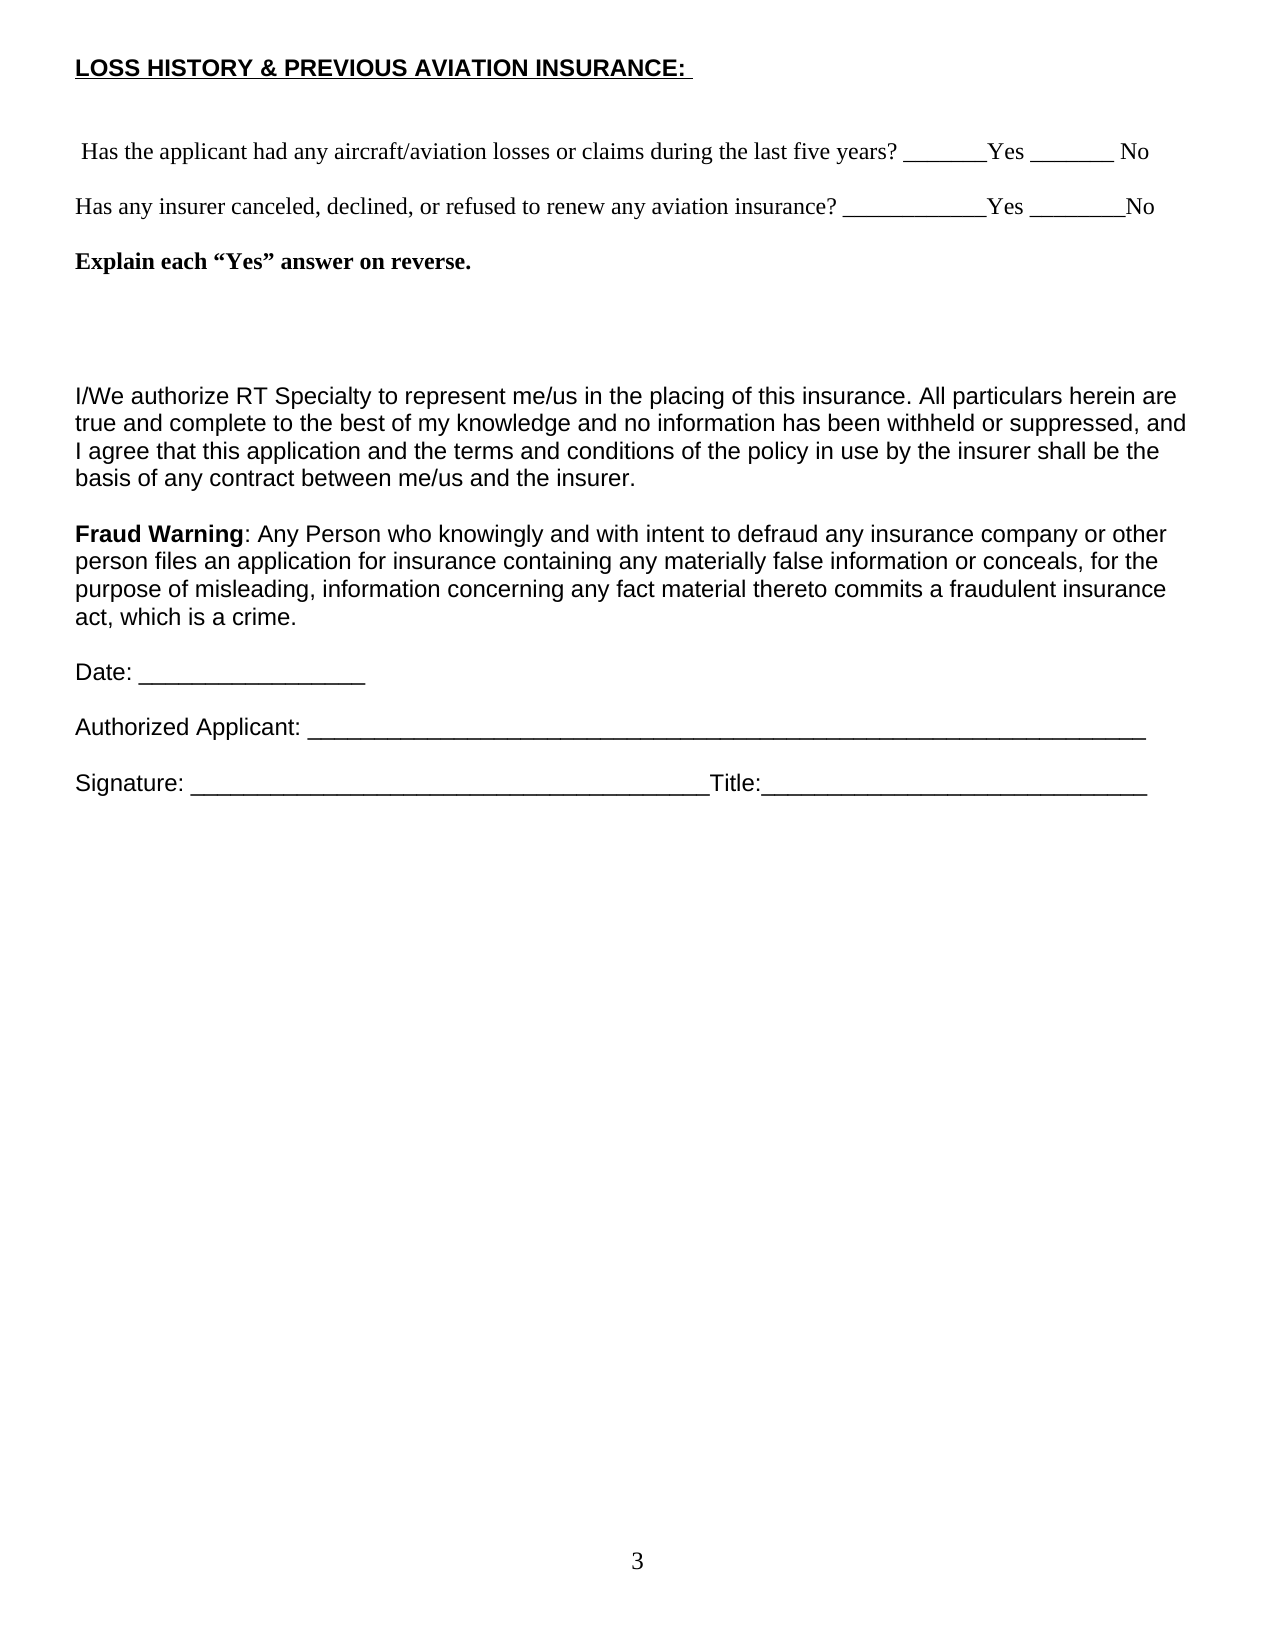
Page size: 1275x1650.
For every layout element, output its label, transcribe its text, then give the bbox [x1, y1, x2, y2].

text Has the applicant had any aircraft/aviation losses or claims during the last five years? _______Yes _______ No [75, 137, 1200, 164]
text Authorized Applicant: _______________________________________________________________ [75, 713, 1200, 740]
text I/We authorize RT Specialty to represent me/us in the placing of this insurance. All particulars herein are true and complete to the best of my knowledge and no information has been withheld or suppressed, and I agree that this application and the terms and conditions of the policy in use by the insurer shall be the basis of any contract between me/us and the insurer. [75, 382, 1200, 492]
text LOSS HISTORY & PREVIOUS AVIATION INSURANCE: [75, 54, 1200, 82]
text Explain each “Yes” answer on reverse. [75, 247, 1200, 275]
text Date: _________________ [75, 658, 1200, 685]
text Signature: _______________________________________Title:_____________________________ [75, 769, 1200, 797]
text Fraud Warning: Any Person who knowingly and with intent to defraud any insurance company or other person files an application for insurance containing any materially false information or conceals, for the purpose of misleading, information concerning any fact material thereto commits a fraudulent insurance act, which is a crime. [75, 519, 1200, 630]
text Has any insurer canceled, declined, or refused to renew any aviation insurance? ____________Yes ________No [75, 192, 1200, 219]
